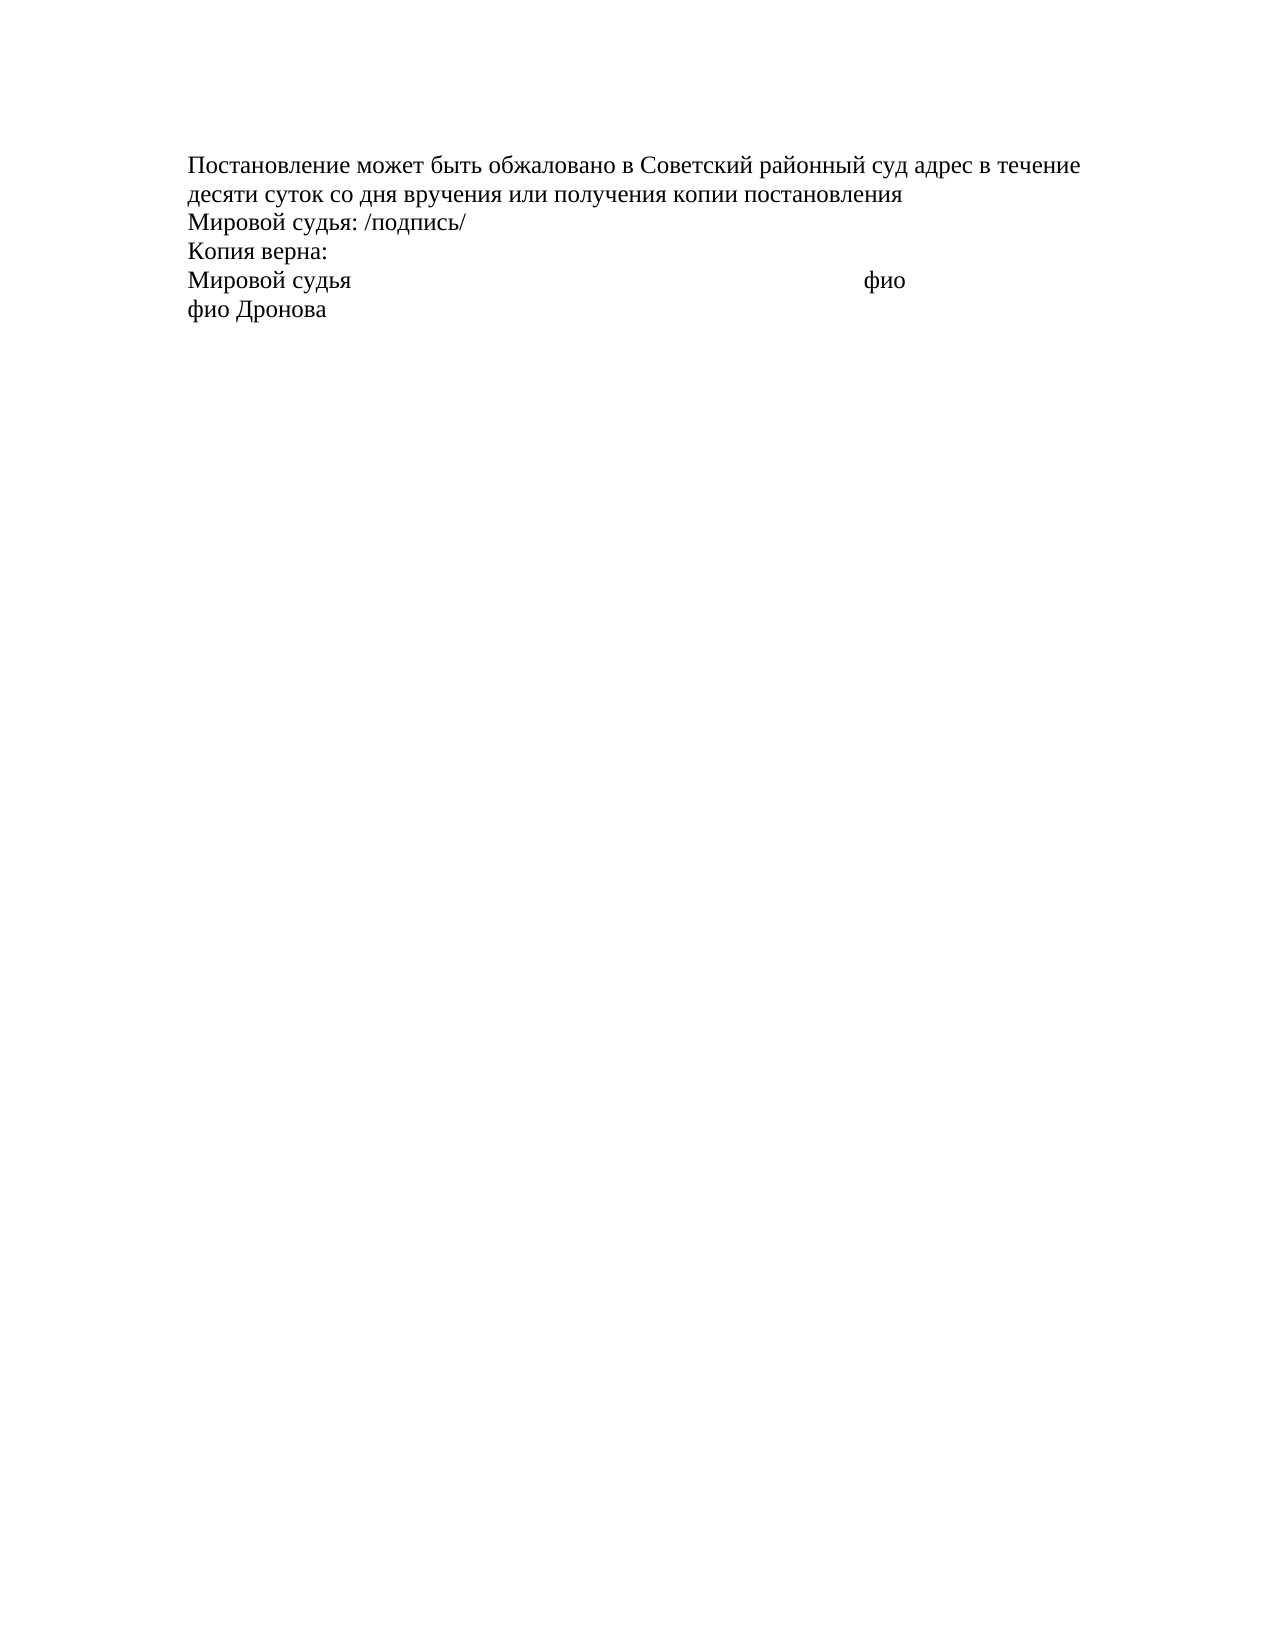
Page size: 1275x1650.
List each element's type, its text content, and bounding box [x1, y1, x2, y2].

text Постановление может быть обжаловано в Советский районный суд адрес в течение десяти суток со дня вручения или получения копии постановления [187, 150, 1087, 207]
text Мировой судья: /подпись/ [187, 207, 1087, 236]
text фио Дронова [187, 294, 1087, 322]
text Мировой судья фио [187, 265, 1087, 294]
text Копия верна: [187, 236, 1087, 265]
